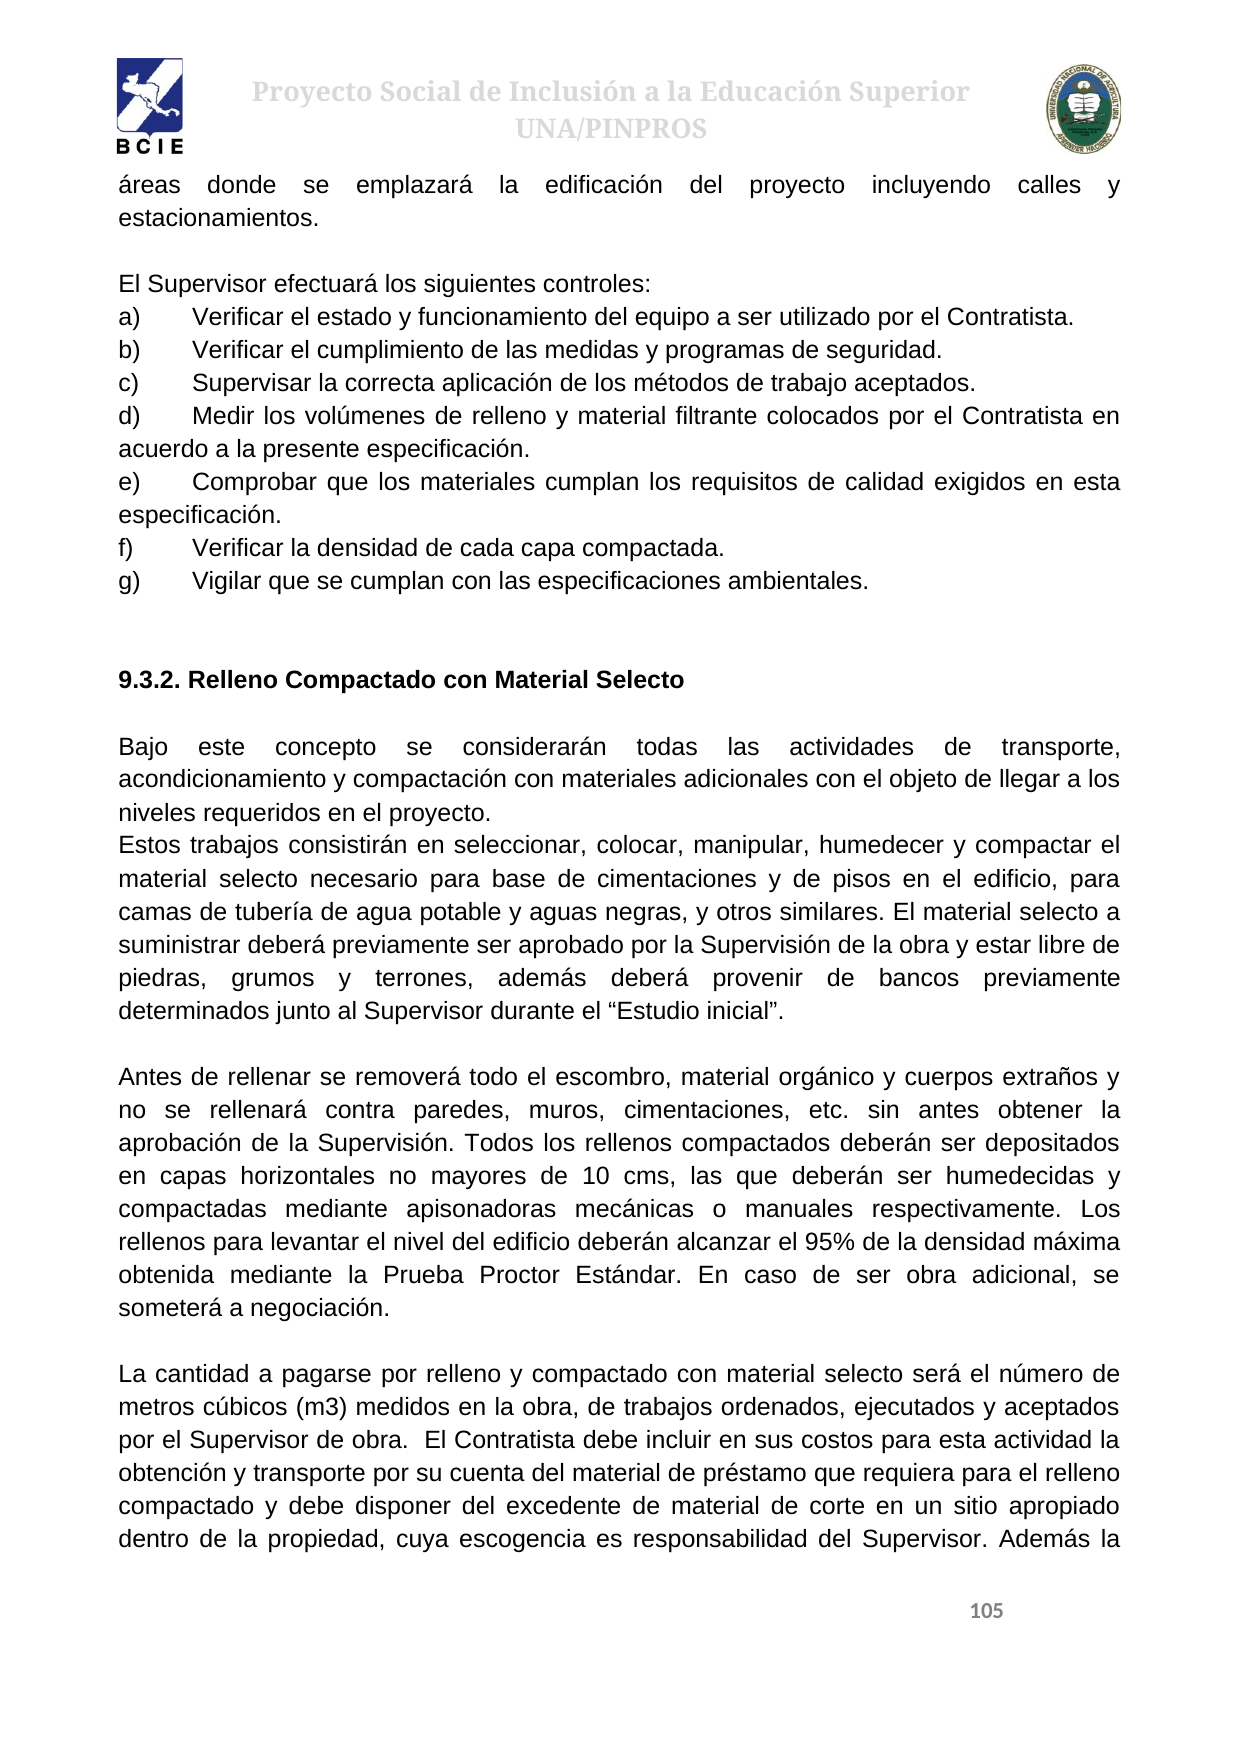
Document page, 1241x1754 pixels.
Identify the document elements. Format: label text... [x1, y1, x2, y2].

list Medir los volúmenes de relleno y material filtrante colocados por el Contratista en acuerdo a la presente especificación. [118, 401, 1122, 463]
list Verificar el cumplimiento de las medidas y programas de seguridad. [118, 335, 1122, 364]
list Relleno Compactado con Material Selecto [118, 665, 1122, 694]
list Supervisar la correcta aplicación de los métodos de trabajo aceptados. [118, 368, 1122, 397]
list Vigilar que se cumplan con las especificaciones ambientales. [118, 566, 1122, 595]
list Comprobar que los materiales cumplan los requisitos de calidad exigidos en esta especificación. [118, 467, 1122, 529]
picture [1046, 64, 1122, 154]
list Bajo este concepto se considerarán todas las actividades de transporte, acondicionamiento y compactación con materiales adicionales con el objeto de llegar a los niveles requeridos en el proyecto. [118, 731, 1122, 826]
list Verificar la densidad de cada capa compactada. [118, 533, 1122, 562]
list Estos trabajos consistirán en seleccionar, colocar, manipular, humedecer y compactar el material selecto necesario para base de cimentaciones y de pisos en el edificio, para camas de tubería de agua potable y aguas negras, y otros similares. El material selecto a suministrar deberá previamente ser aprobado por la Supervisión de la obra y estar libre de piedras, grumos y terrones, además deberá provenir de bancos previamente determinados junto al Supervisor durante el “Estudio inicial”. [118, 831, 1122, 1024]
picture [116, 58, 183, 154]
list El Supervisor efectuará los siguientes controles: [118, 269, 1122, 298]
list Antes de rellenar se removerá todo el escombro, material orgánico y cuerpos extraños y no se rellenará contra paredes, muros, cimentaciones, etc. sin antes obtener la aprobación de la Supervisión. Todos los rellenos compactados deberán ser depositados en capas horizontales no mayores de 10 cms, las que deberán ser humedecidas y compactadas mediante apisonadoras mecánicas o manuales respectivamente. Los rellenos para levantar el nivel del edificio deberán alcanzar el 95% de la densidad máxima obtenida mediante la Prueba Proctor Estándar. En caso de ser obra adicional, se someterá a negociación. [118, 1062, 1122, 1322]
list Verificar el estado y funcionamiento del equipo a ser utilizado por el Contratista. [118, 302, 1122, 331]
